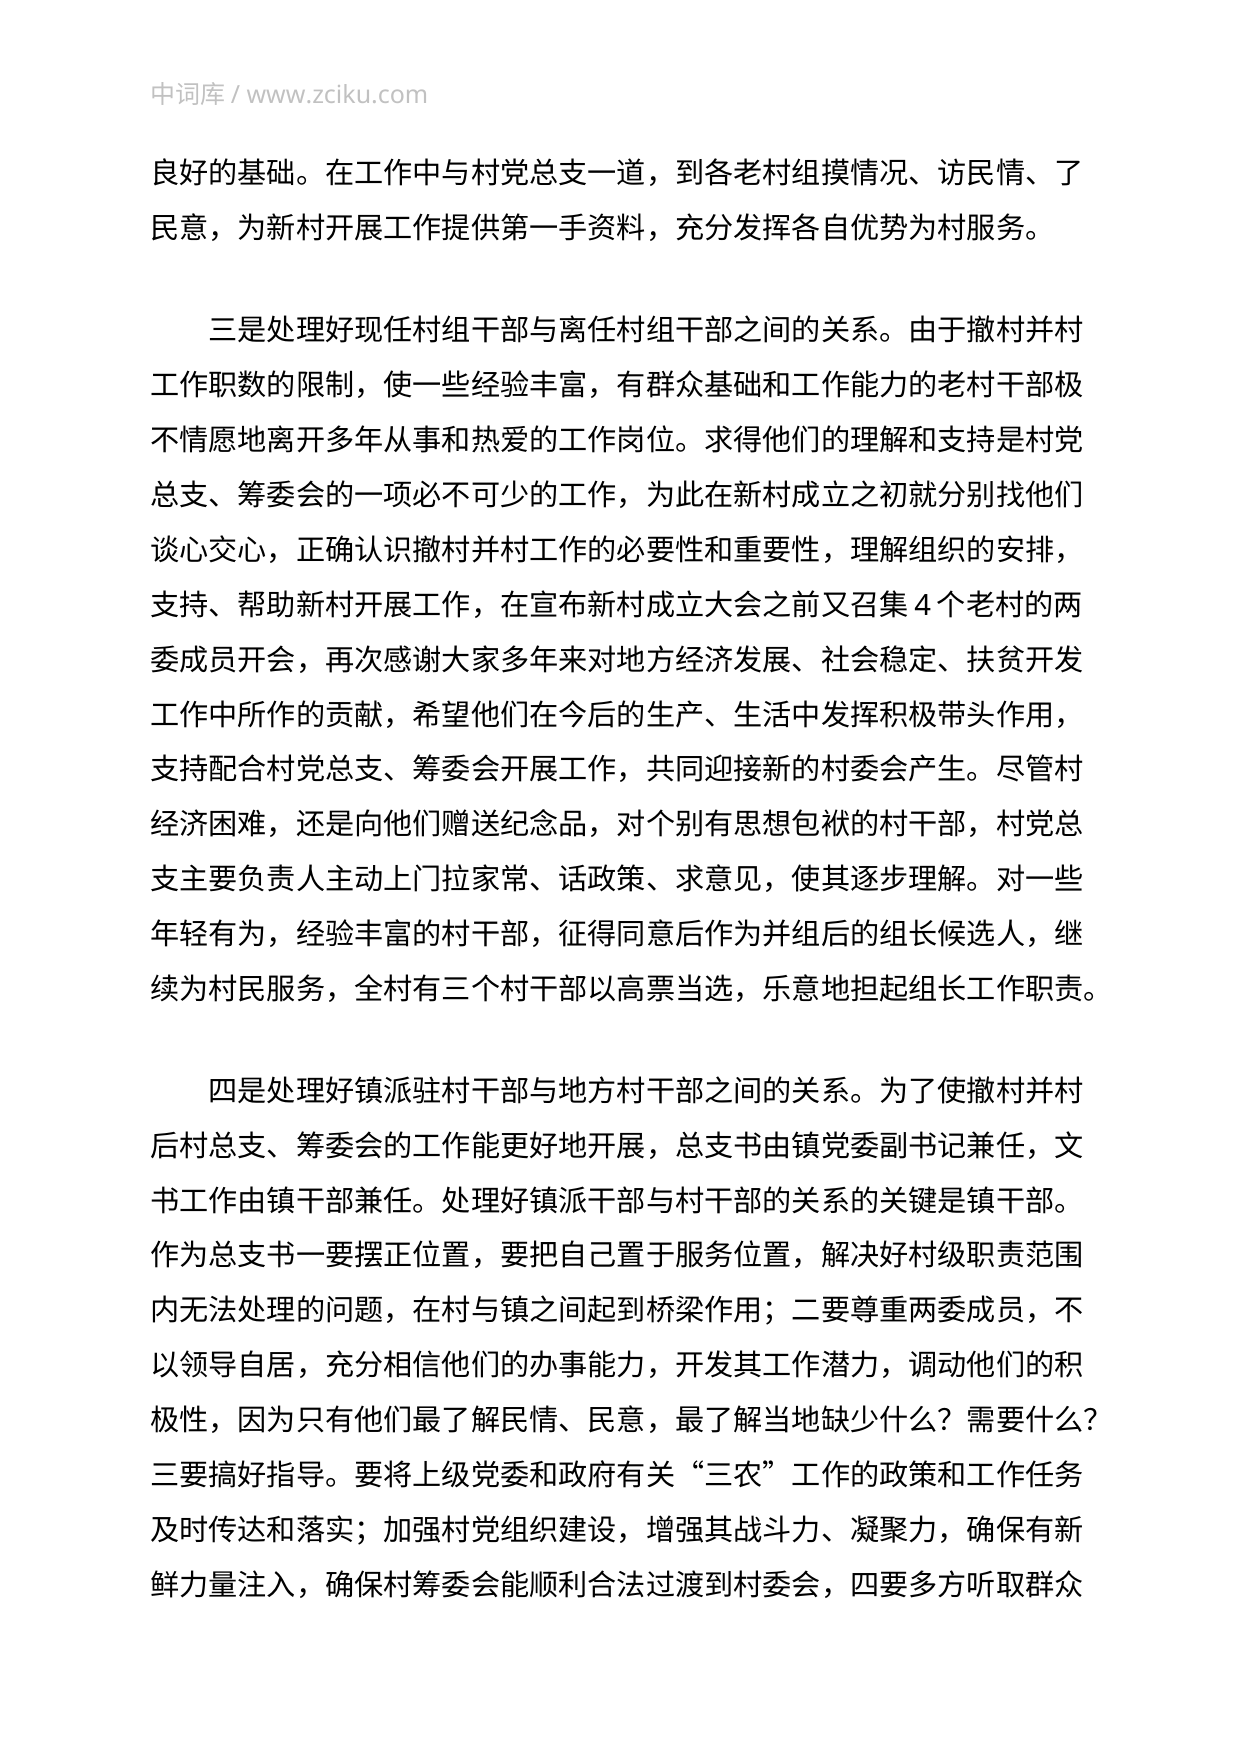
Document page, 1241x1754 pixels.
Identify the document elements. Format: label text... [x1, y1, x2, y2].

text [150, 1067, 1090, 1604]
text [150, 150, 1090, 247]
text 三是处理好现任村组干部与离任村组干部之间的关系。由于撤村并村工作职数的限制，使一些经验丰富，有群众基础和工作能力的老村干部极不情愿地离开多年从事和热爱的工作岗位。求得他们的理解和支持是村党总支、筹委会的一项必不可少的工作，为此在新村成立之初就分别找他们谈心交心，正确认识撤村并村工作的必要性和重要性，理解组织的安排，支持、帮助新村开展工作，在宣布新村成立大会之前又召集4个老村的两委成员开会，再次感谢大家多年来对地方经济发展、社会稳定、扶贫开发工作中所作的贡献，希望他们在今后的生产、生活中发挥积极带头作用，支持配合村党总支、筹委会开展工作，共同迎接新的村委会产生。尽管村经济困难，还是向他们赠送纪念品，对个别有思想包袱的村干部，村党总支主要负责人主动上门拉家常、话政策、求意见，使其逐步理解。对一些年轻有为，经验丰富的村干部，征得同意后作为并组后的组长候选人，继续为村民服务，全村有三个村干部以高票当选，乐意地担起组长工作职责。 [150, 307, 1090, 1008]
